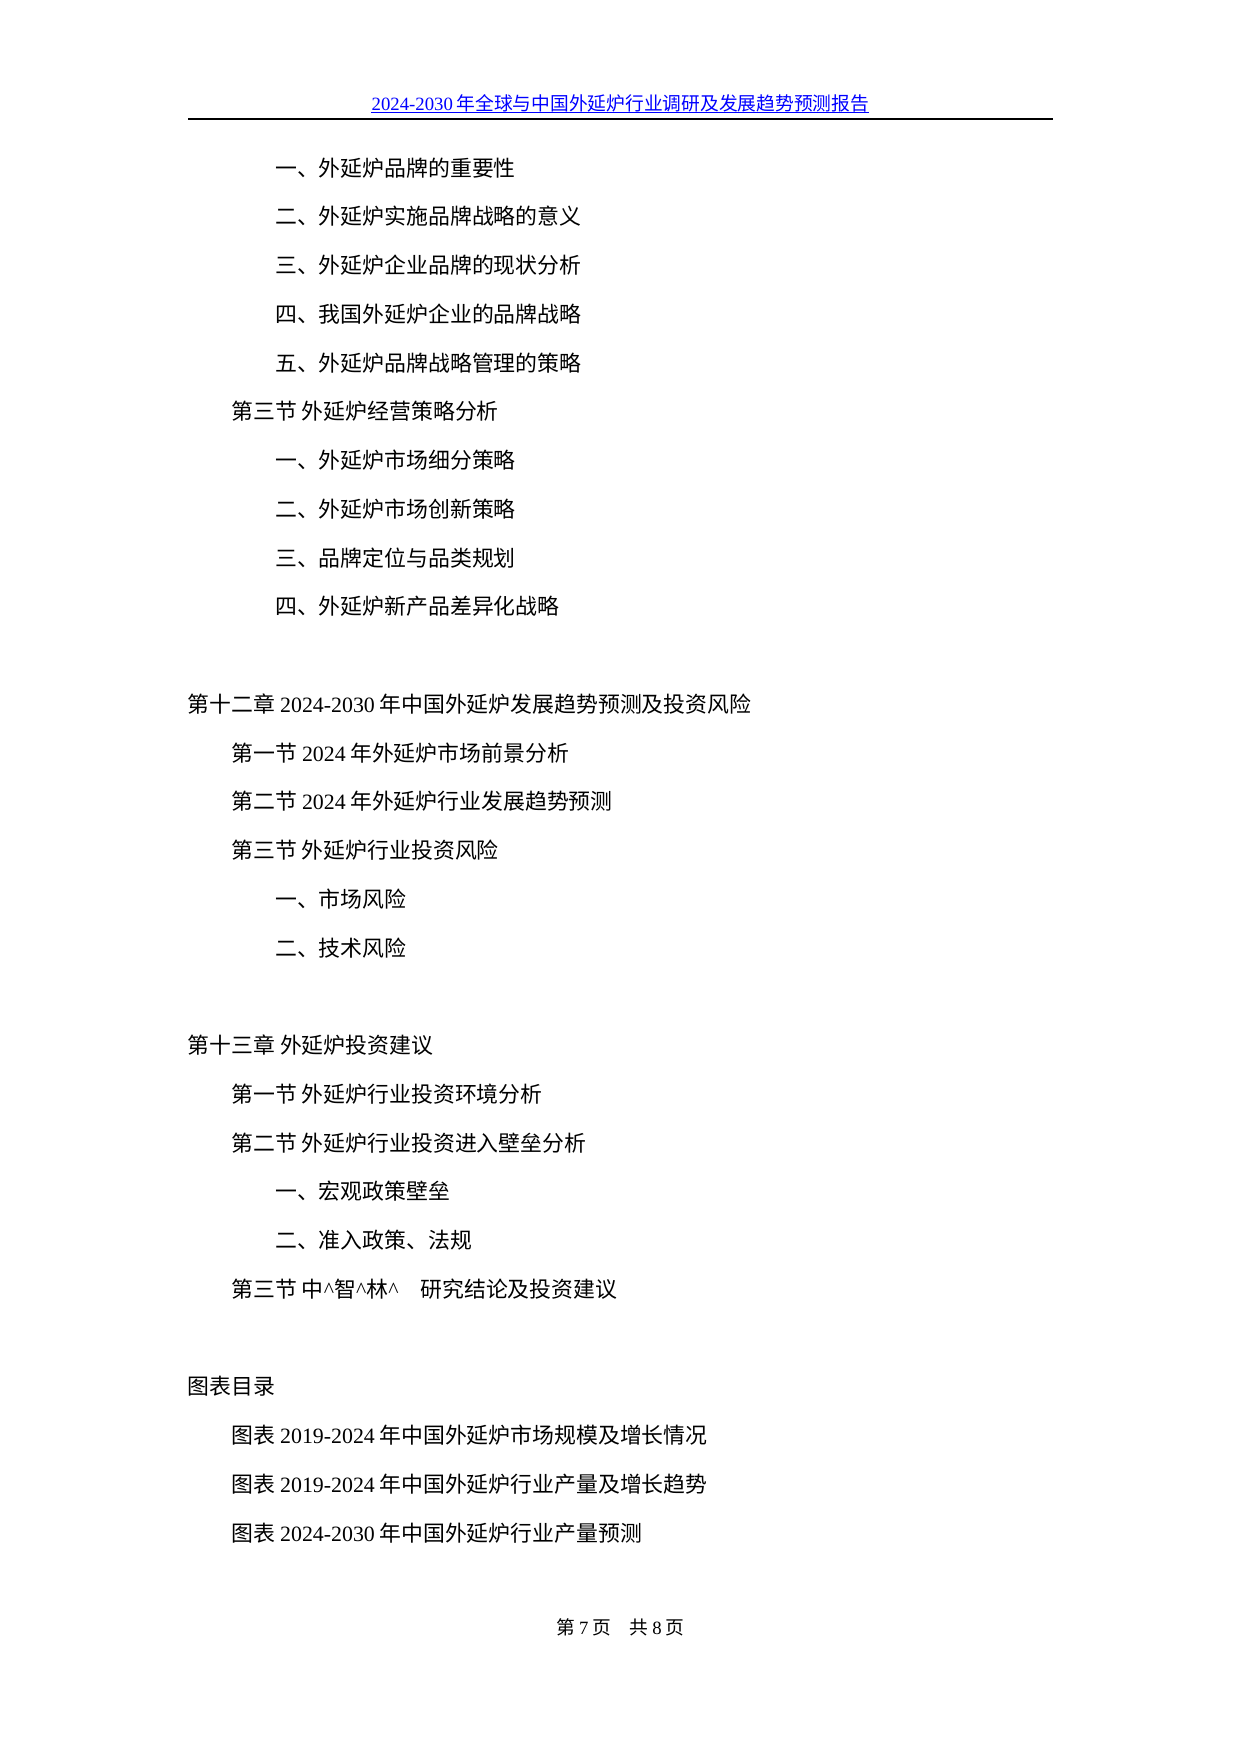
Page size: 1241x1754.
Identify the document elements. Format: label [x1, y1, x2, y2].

text [187, 150, 1053, 1548]
